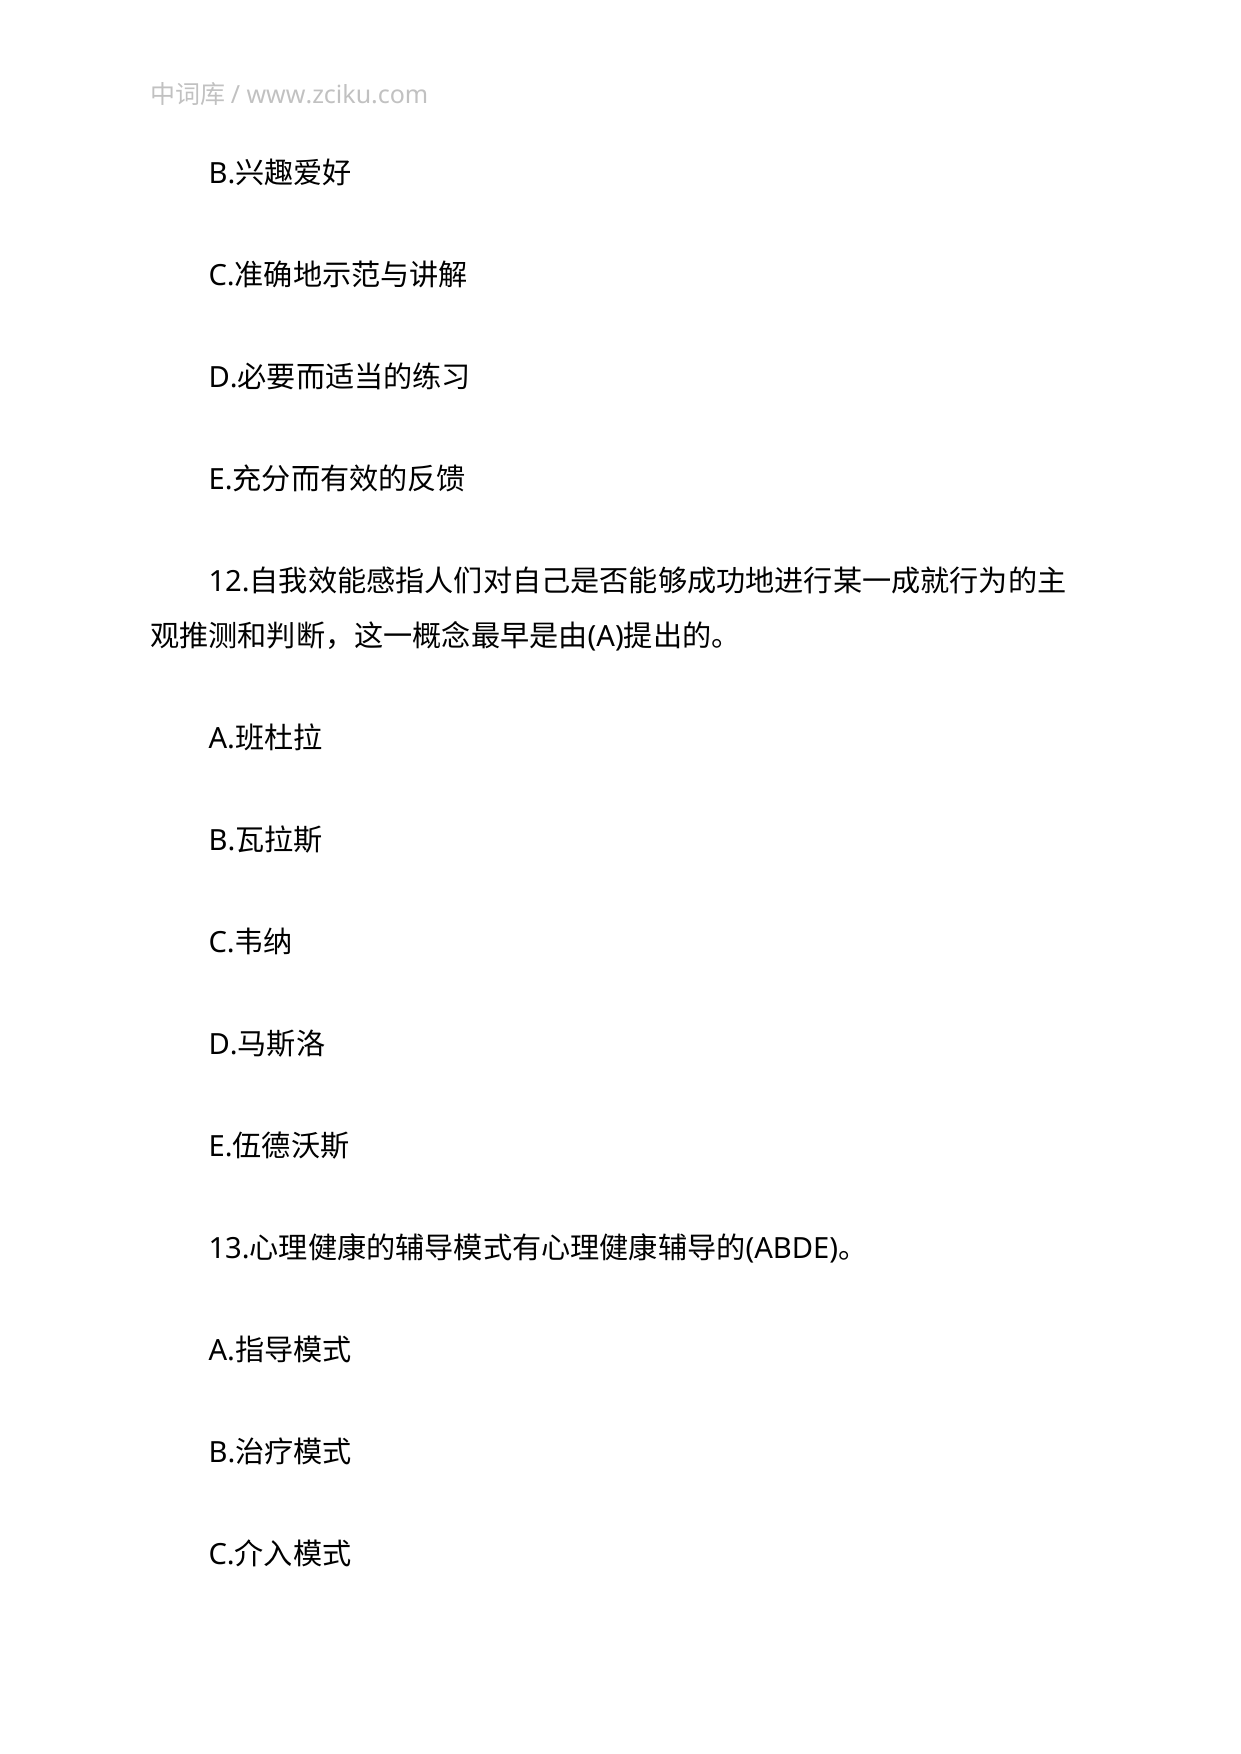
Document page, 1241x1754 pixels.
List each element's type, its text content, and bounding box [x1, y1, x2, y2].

text B.治疗模式 [150, 1429, 1090, 1471]
text C.介入模式 [150, 1531, 1090, 1573]
text B.瓦拉斯 [150, 817, 1090, 859]
text B.兴趣爱好 [150, 150, 1090, 192]
text 13.心理健康的辅导模式有心理健康辅导的(ABDE)。 [150, 1225, 1090, 1267]
text A.班杜拉 [150, 715, 1090, 757]
text E.充分而有效的反馈 [150, 456, 1090, 498]
text C.准确地示范与讲解 [150, 252, 1090, 294]
text E.伍德沃斯 [150, 1123, 1090, 1165]
text A.指导模式 [150, 1327, 1090, 1369]
text C.韦纳 [150, 919, 1090, 961]
text 12.自我效能感指人们对自己是否能够成功地进行某一成就行为的主观推测和判断，这一概念最早是由(A)提出的。 [150, 558, 1090, 655]
text D.马斯洛 [150, 1021, 1090, 1063]
text D.必要而适当的练习 [150, 354, 1090, 396]
